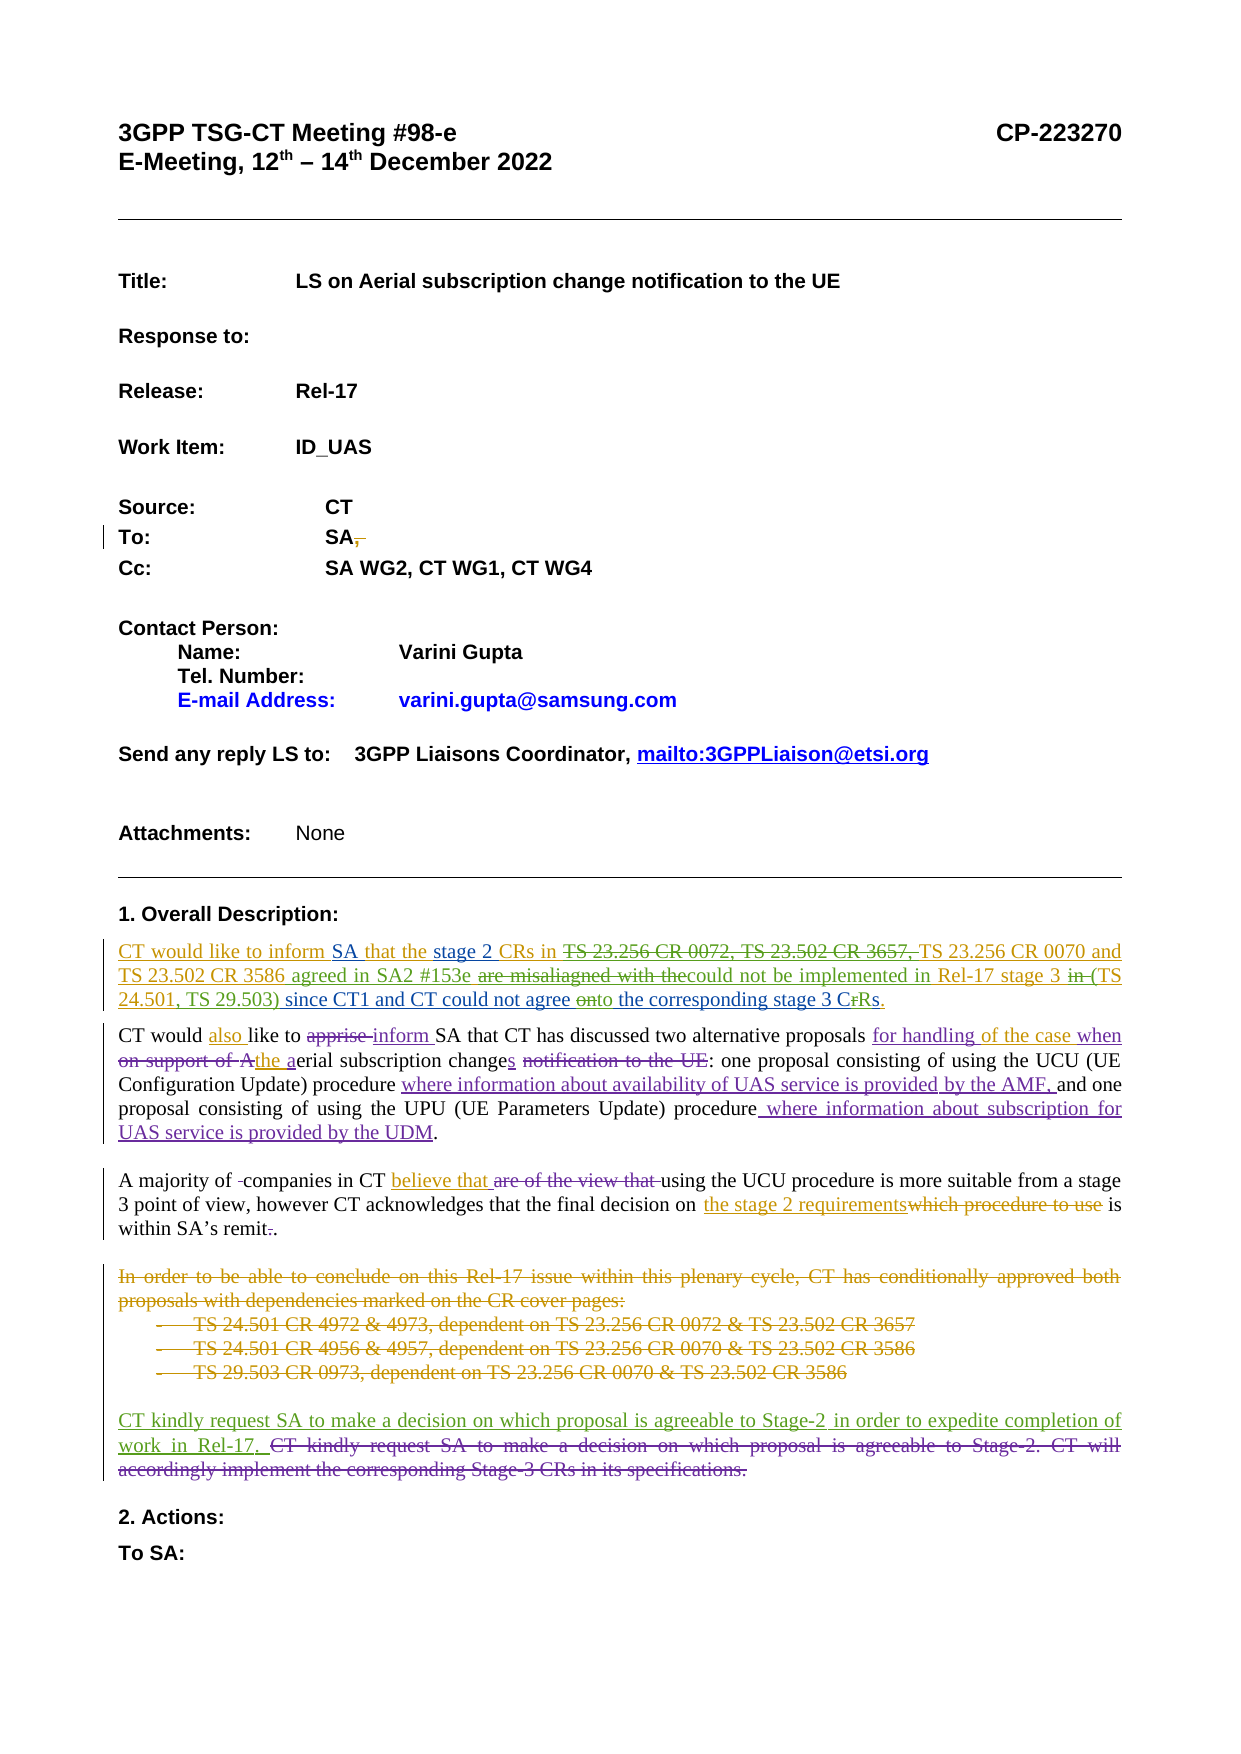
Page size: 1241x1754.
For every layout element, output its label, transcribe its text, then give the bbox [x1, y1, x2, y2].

title Work Item: ID_UAS [118, 434, 1122, 458]
text A majority of companies in CT using the UCU procedure is more suitable from a stage 3 point of view, however CT acknowledges that the final decision on is within SA’s remit. [118, 1168, 1122, 1240]
title Title: LS on Aerial subscription change notification to the UE [118, 269, 1122, 293]
text Send any reply LS to: 3GPP Liaisons Coordinator, mailto:3GPPLiaison@etsi.org [118, 742, 1122, 766]
text Name: Varini Gupta [177, 640, 1122, 664]
text 1. Overall Description: [118, 902, 1122, 926]
text 3GPP TSG-CT Meeting #98-e CP-223270 [118, 118, 1122, 147]
title Release: Rel-17 [118, 379, 1122, 403]
text Tel. Number: [177, 664, 1122, 688]
text Cc: SA WG2, CT WG1, CT WG4 [118, 555, 1122, 579]
text E-mail Address: varini.gupta@samsung.com [177, 688, 1122, 712]
text E-Meeting, 12th – 14th December 2022 [118, 147, 1122, 176]
text Source: CT [118, 495, 1122, 519]
title Response to: [118, 324, 1122, 348]
text CT would like to SA that CT has discussed two alternative proposals erial subscription change : one proposal consisting of using the UCU (UE Configuration Update) procedure and one proposal consisting of using the UPU (UE Parameters Update) procedure. [118, 1023, 1122, 1144]
text To: SA [118, 525, 1122, 549]
title Attachments: None [118, 821, 1122, 845]
text Contact Person: [118, 616, 1122, 640]
text 2. Actions: [118, 1504, 1122, 1528]
text To SA: [118, 1541, 1122, 1565]
